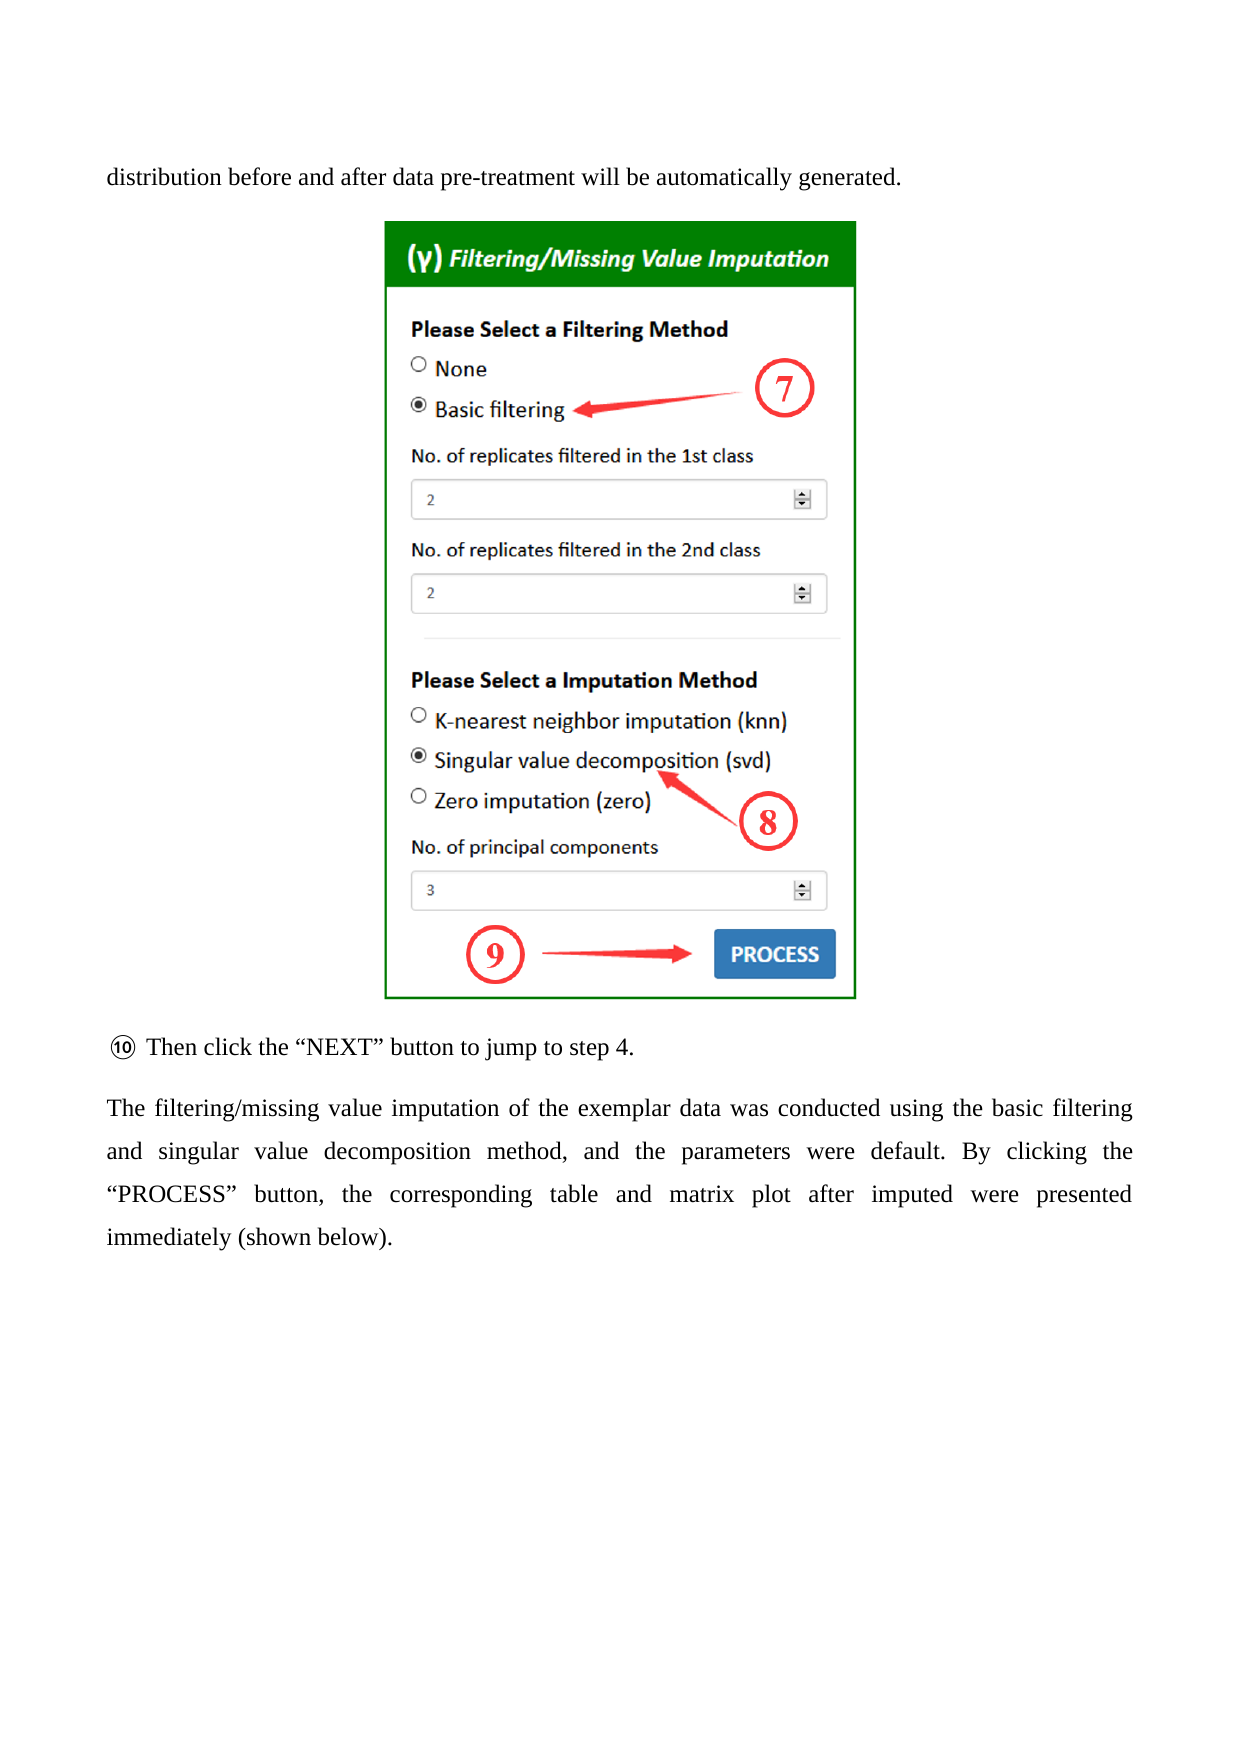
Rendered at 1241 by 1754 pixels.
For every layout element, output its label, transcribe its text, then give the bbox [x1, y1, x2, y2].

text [106, 162, 1134, 191]
text The filtering/missing value imputation of the exemplar data was conducted using the basic filtering and singular value decomposition method, and the parameters were default. By clicking the “PROCESS” button, the corresponding table and matrix plot after imputed were presented immediately (shown below). [106, 1093, 1134, 1251]
picture [383, 221, 857, 1000]
text ⑩ Then click the “NEXT” button to jump to step 4. [106, 1031, 1134, 1061]
